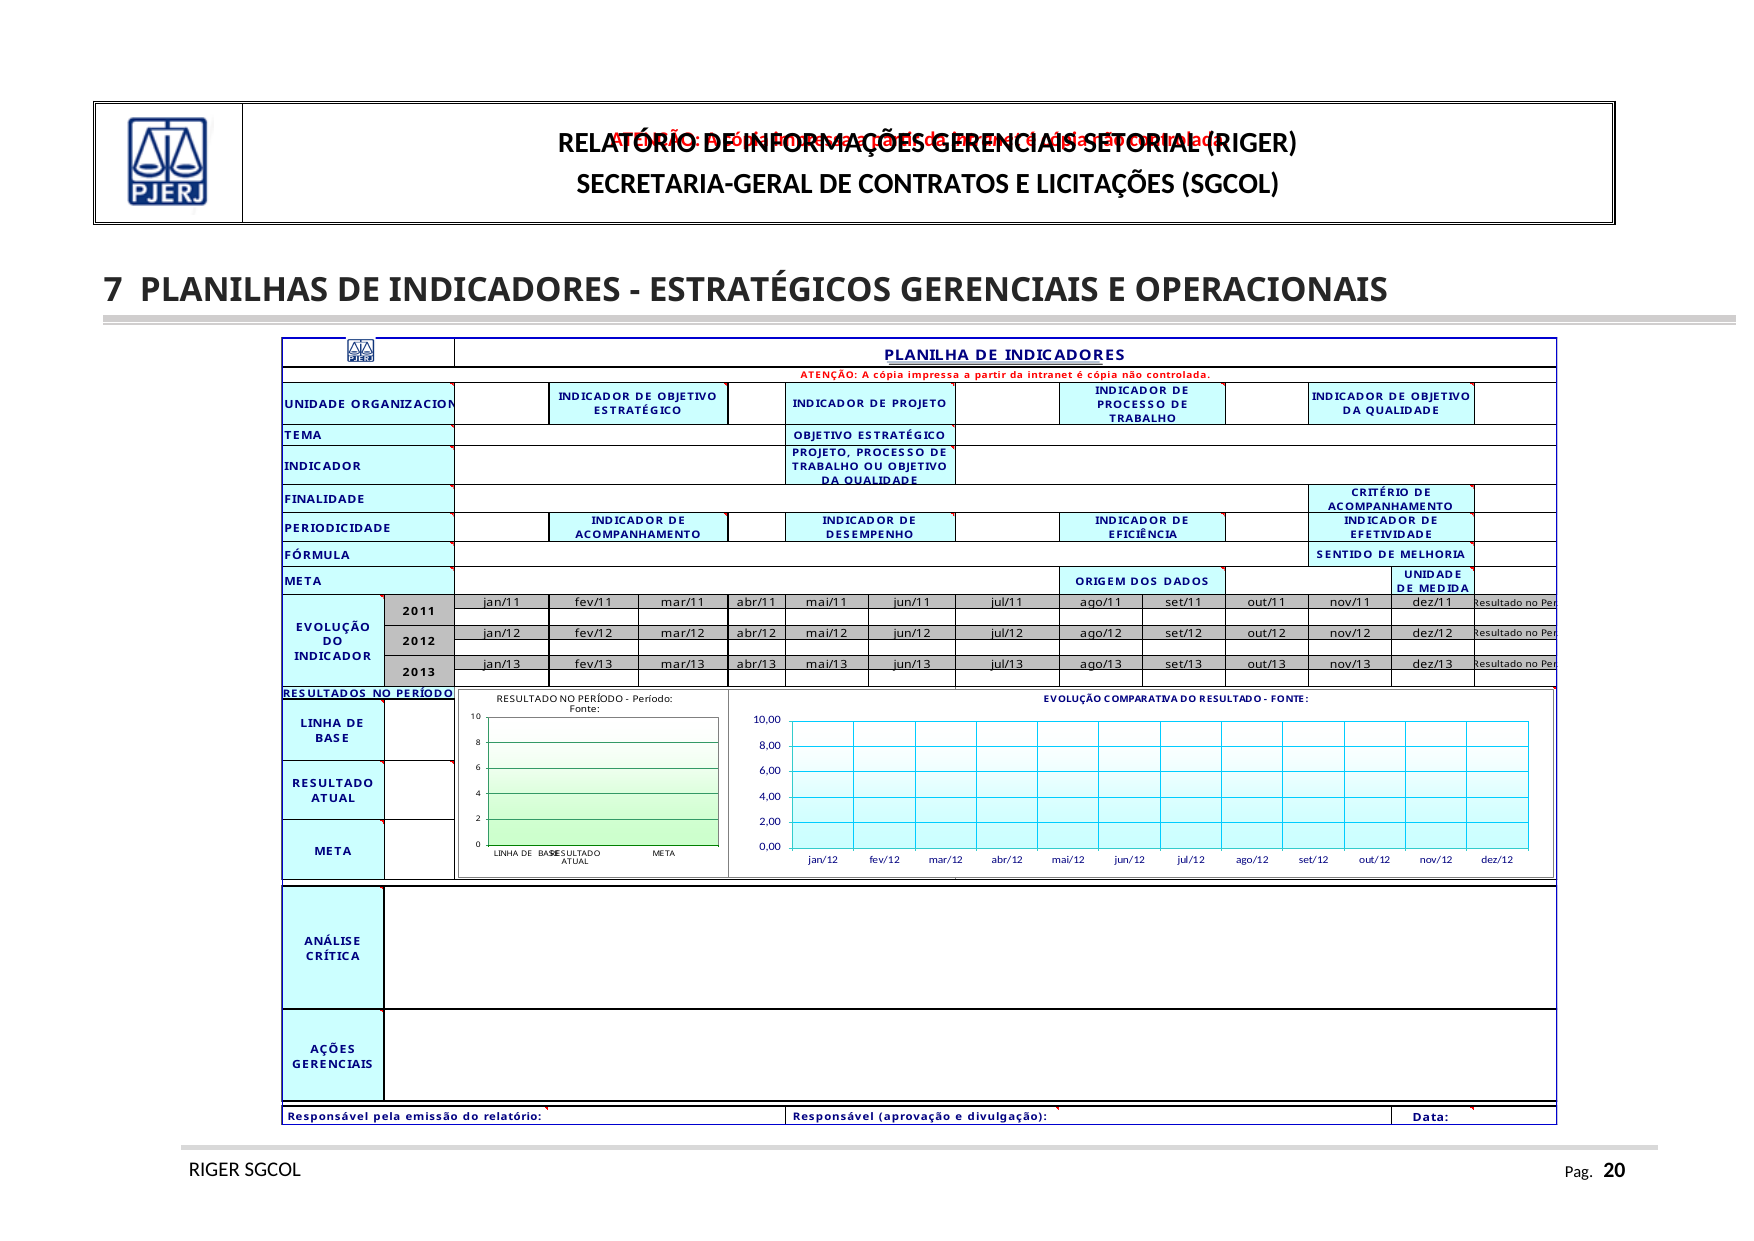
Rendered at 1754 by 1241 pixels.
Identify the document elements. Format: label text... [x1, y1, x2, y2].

subtitle 7 PLANILHAS DE INDICADORES - ESTRATÉGICOS GERENCIAIS E OPERACIONAIS [103, 266, 1736, 315]
picture [122, 110, 214, 215]
